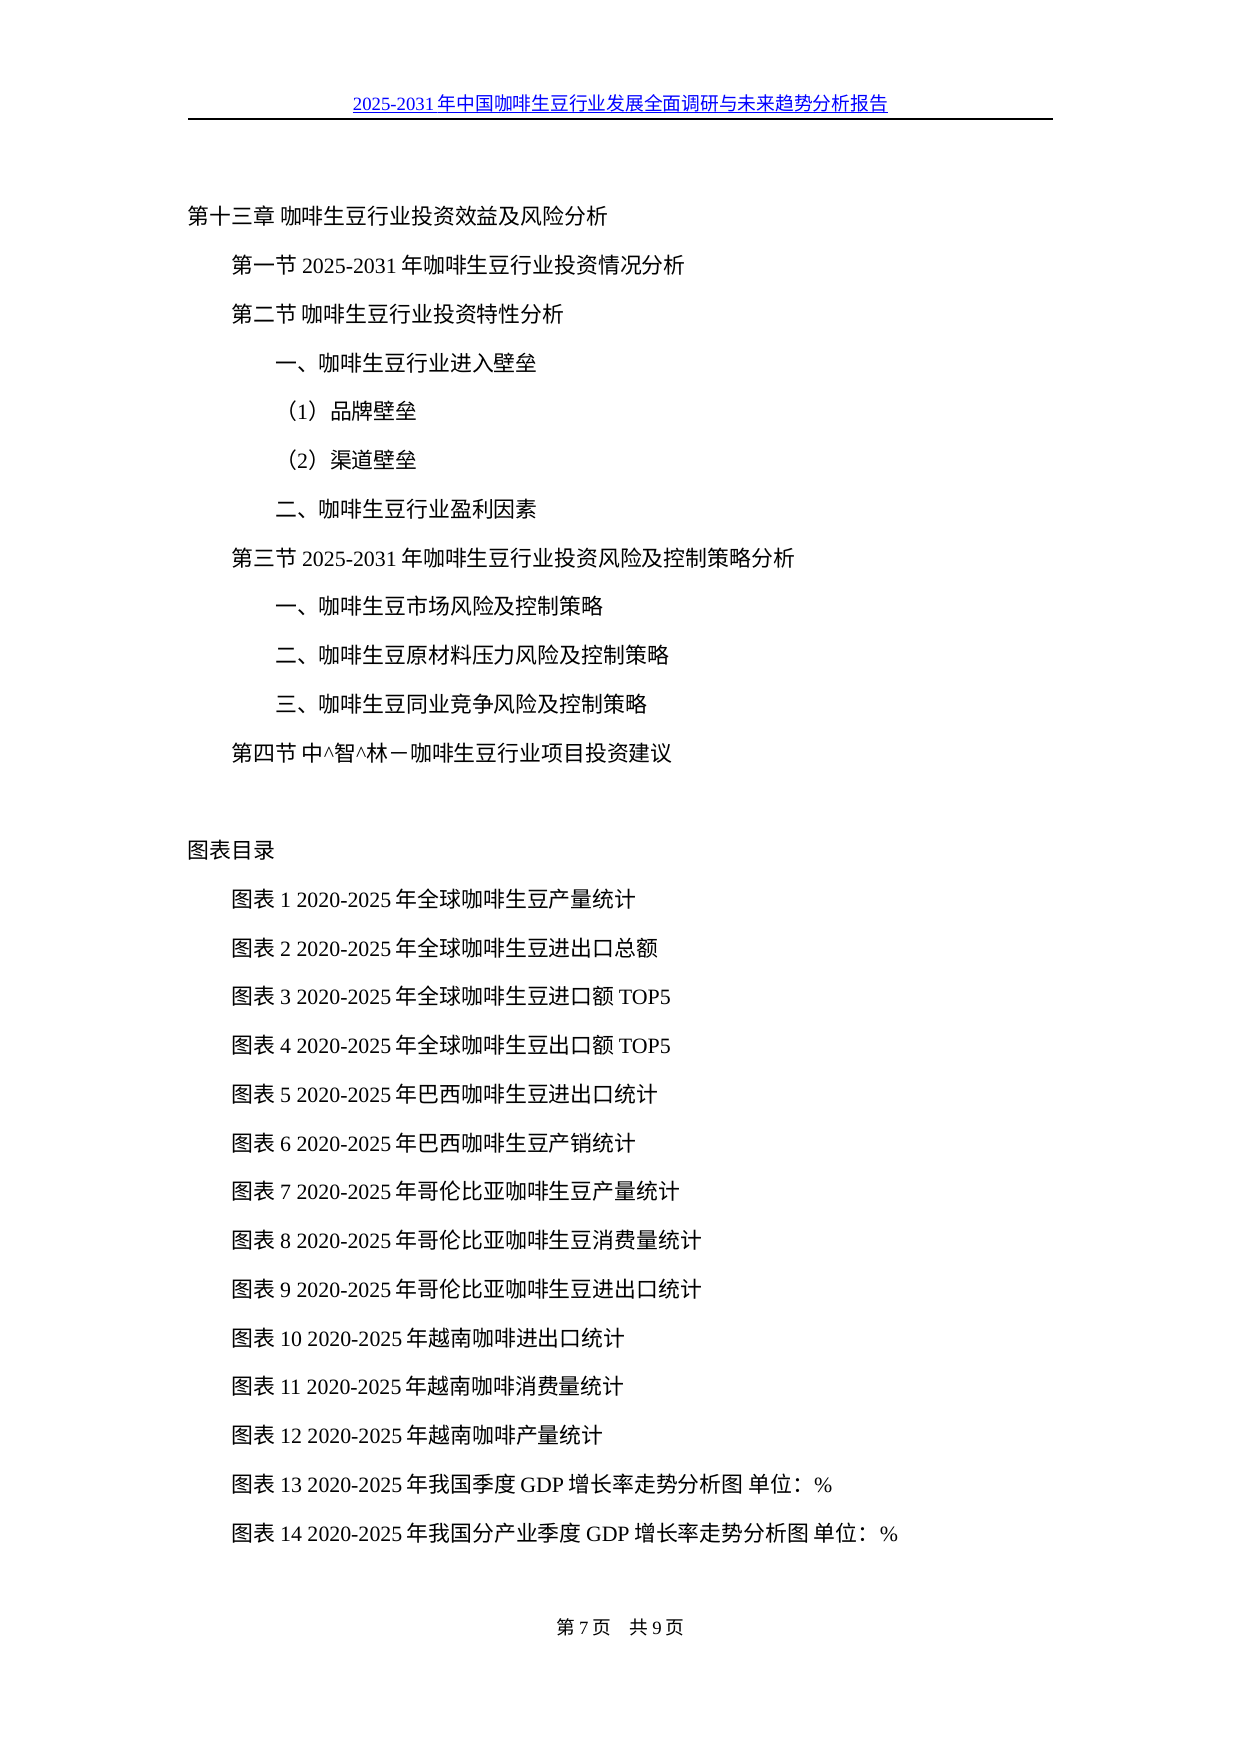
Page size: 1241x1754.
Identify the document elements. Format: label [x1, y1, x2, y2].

text [187, 150, 1053, 1548]
